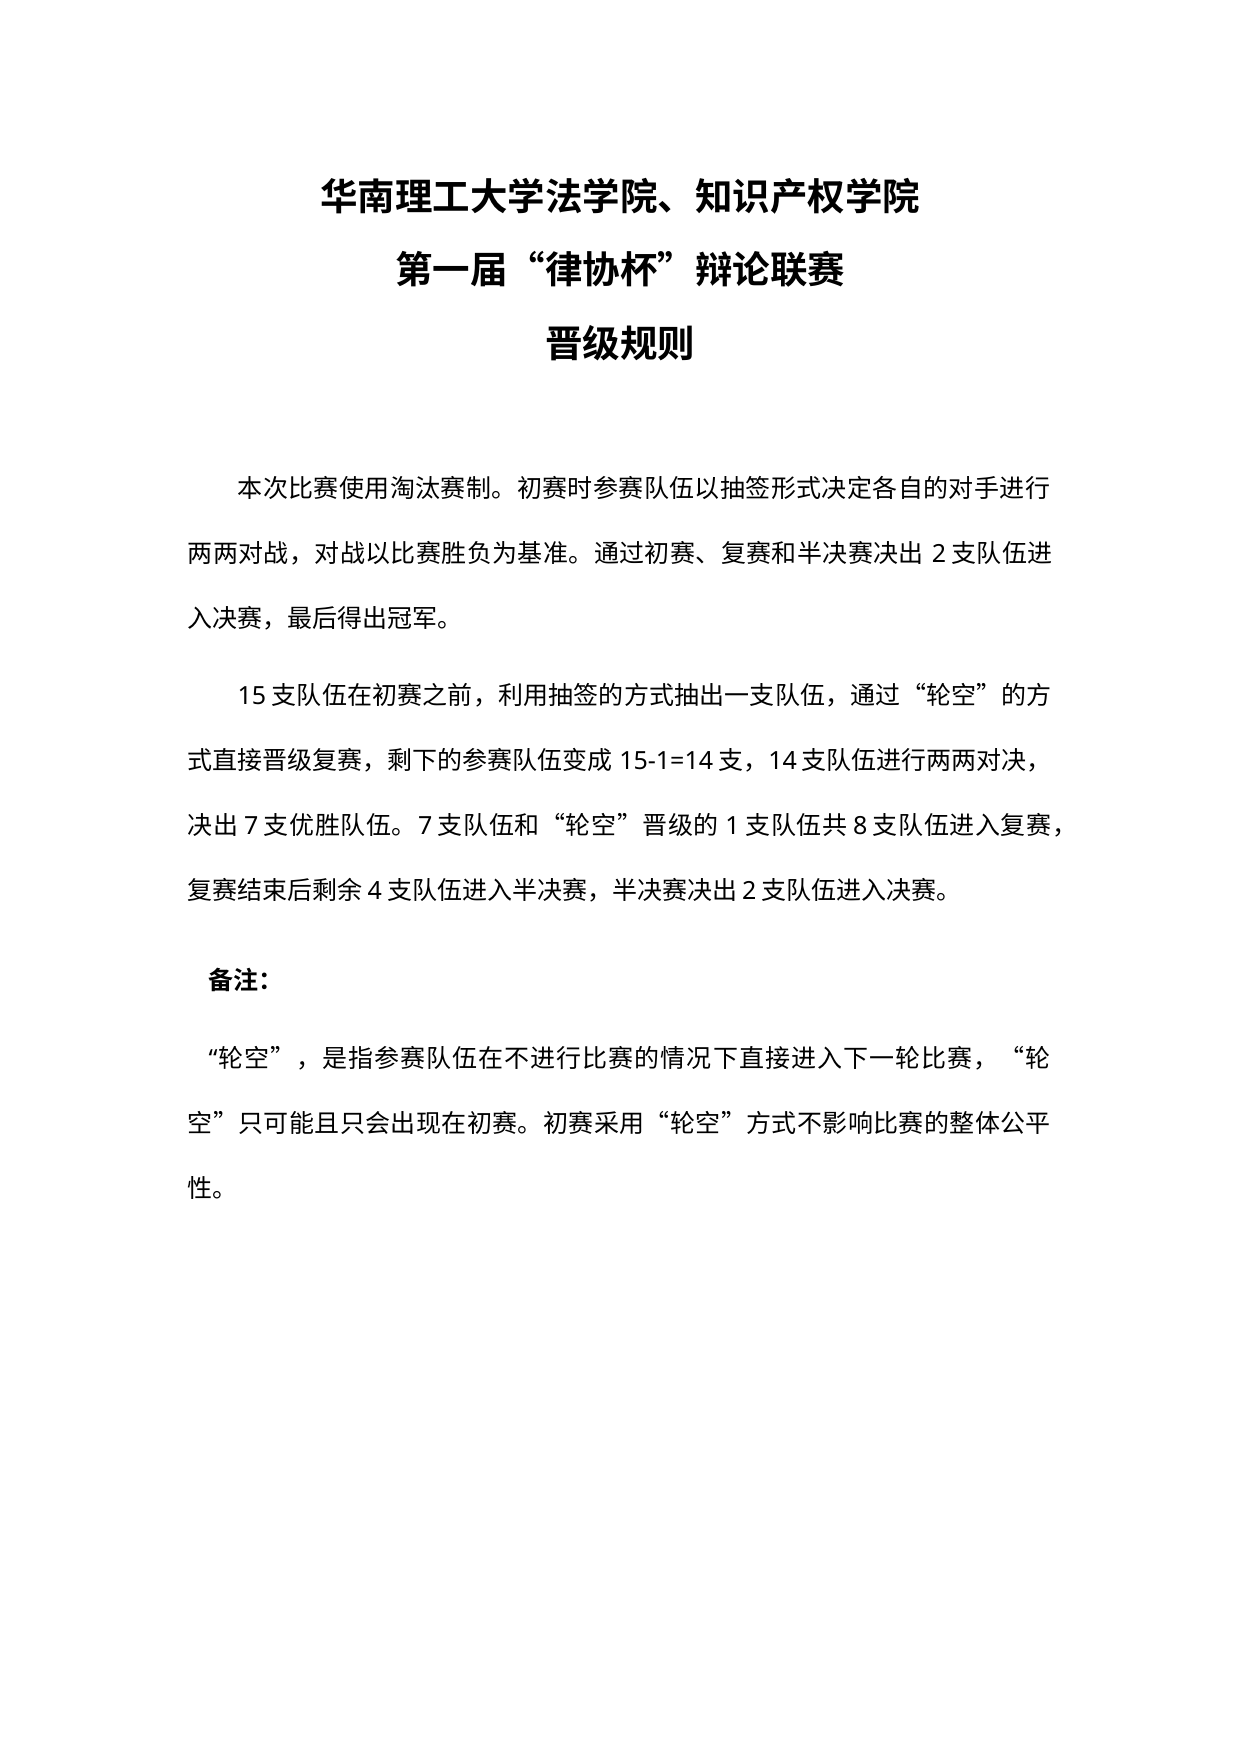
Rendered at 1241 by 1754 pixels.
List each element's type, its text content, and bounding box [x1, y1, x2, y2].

text 第一届“律协杯”辩论联赛 [187, 235, 1053, 300]
text 华南理工大学法学院、知识产权学院 [187, 162, 1053, 227]
text 15支队伍在初赛之前，利用抽签的方式抽出一支队伍，通过“轮空”的方式直接晋级复赛，剩下的参赛队伍变成15-1=14支，14支队伍进行两两对决，决出7支优胜队伍。7支队伍和“轮空”晋级的1支队伍共8支队伍进入复赛，复赛结束后剩余4支队伍进入半决赛，半决赛决出2支队伍进入决赛。 [187, 661, 1053, 921]
text 备注： [187, 946, 1053, 1011]
text 晋级规则 [187, 308, 1053, 373]
text “轮空”，是指参赛队伍在不进行比赛的情况下直接进入下一轮比赛，“轮空”只可能且只会出现在初赛。初赛采用“轮空”方式不影响比赛的整体公平性。 [187, 1024, 1053, 1219]
text 本次比赛使用淘汰赛制。初赛时参赛队伍以抽签形式决定各自的对手进行两两对战，对战以比赛胜负为基准。通过初赛、复赛和半决赛决出2支队伍进入决赛，最后得出冠军。 [187, 454, 1053, 649]
